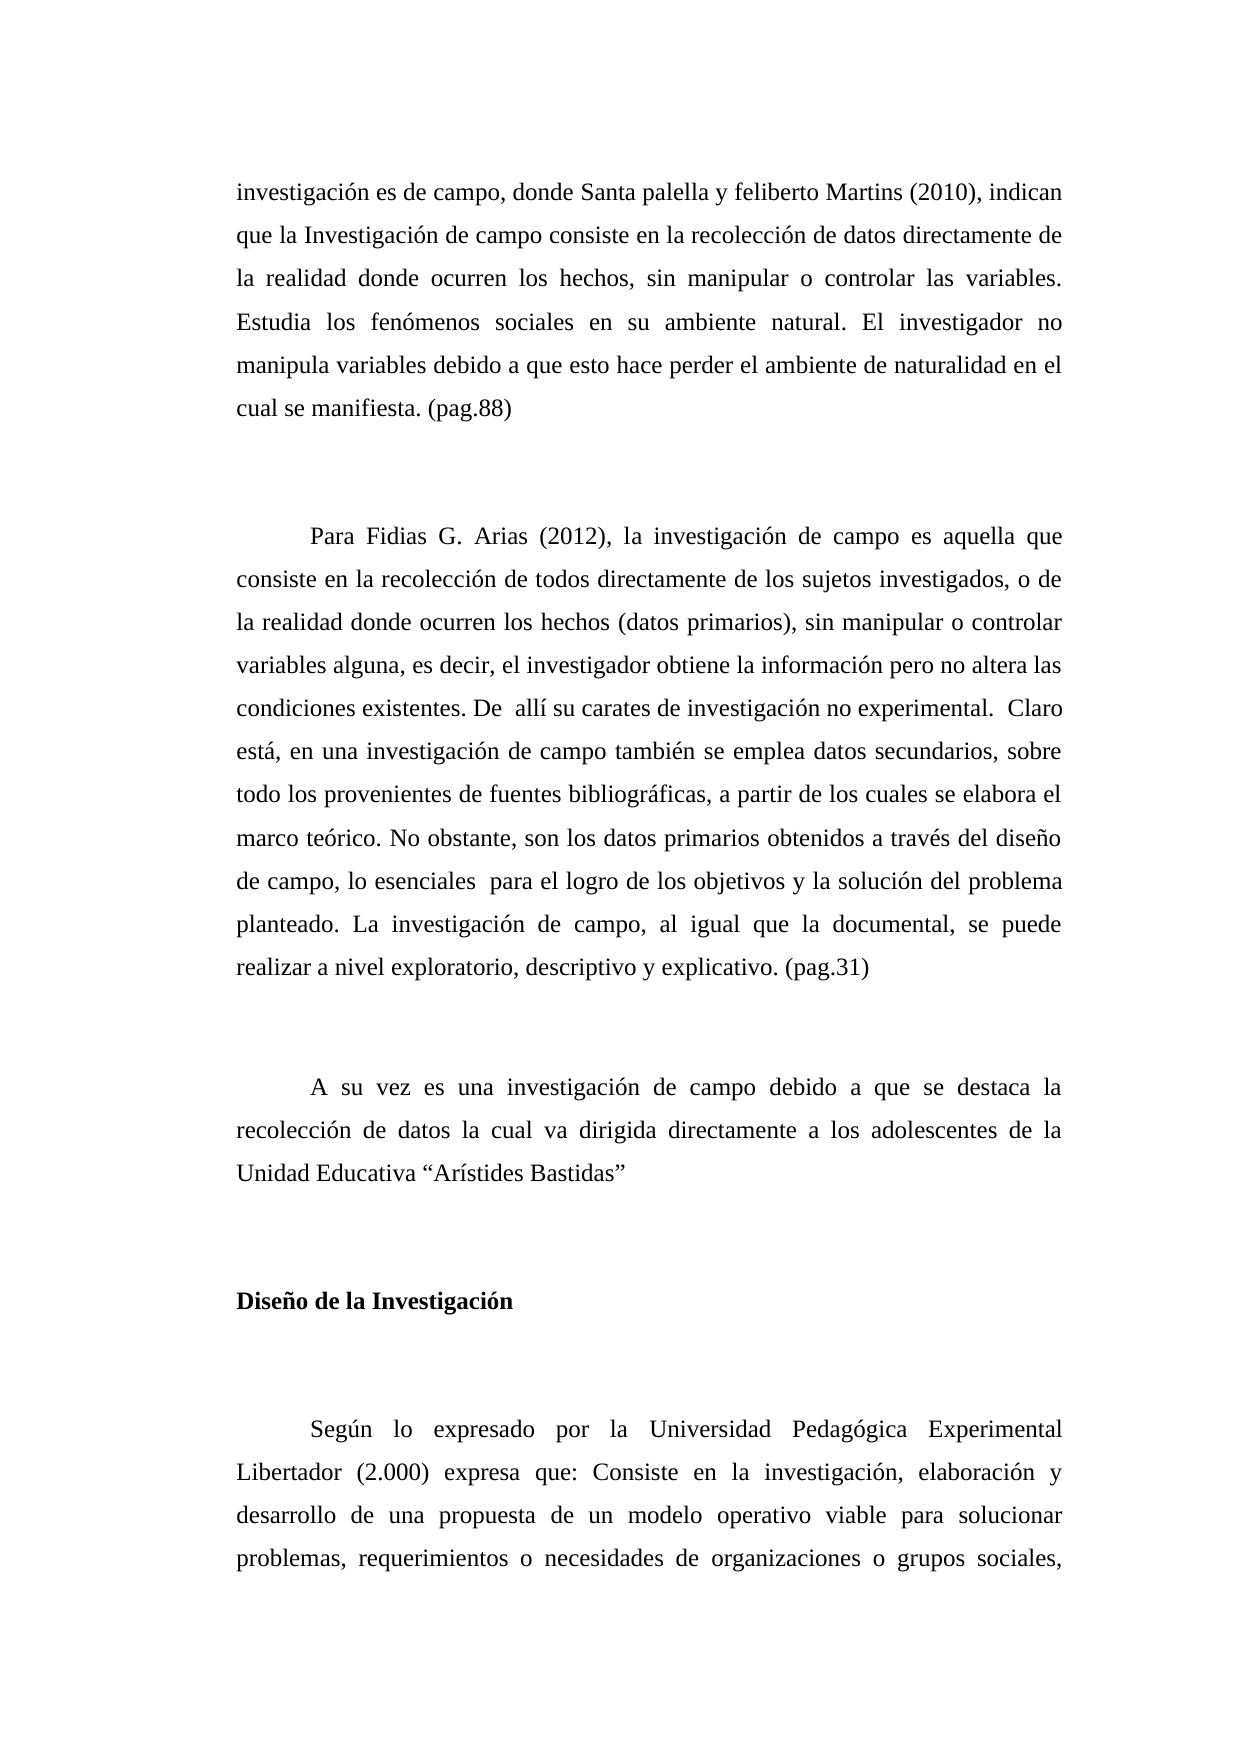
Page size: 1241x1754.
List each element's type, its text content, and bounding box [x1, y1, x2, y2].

text investigación es de campo, donde Santa palella y feliberto Martins (2010), indican que la Investigación de campo consiste en la recolección de datos directamente de la realidad donde ocurren los hechos, sin manipular o controlar las variables. Estudia los fenómenos sociales en su ambiente natural. El investigador no manipula variables debido a que esto hace perder el ambiente de naturalidad en el cual se manifiesta. (pag.88) [236, 177, 1063, 422]
text Diseño de la Investigación [236, 1286, 1063, 1314]
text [236, 1414, 1063, 1572]
text Para Fidias G. Arias (2012), la investigación de campo es aquella que consiste en la recolección de todos directamente de los sujetos investigados, o de la realidad donde ocurren los hechos (datos primarios), sin manipular o controlar variables alguna, es decir, el investigador obtiene la información pero no altera las condiciones existentes. De allí su carates de investigación no experimental. Claro está, en una investigación de campo también se emplea datos secundarios, sobre todo los provenientes de fuentes bibliográficas, a partir de los cuales se elabora el marco teórico. No obstante, son los datos primarios obtenidos a través del diseño de campo, lo esenciales para el logro de los objetivos y la solución del problema planteado. La investigación de campo, al igual que la documental, se puede realizar a nivel exploratorio, descriptivo y explicativo. (pag.31) [236, 521, 1063, 981]
text A su vez es una investigación de campo debido a que se destaca la recolección de datos la cual va dirigida directamente a los adolescentes de la Unidad Educativa “Arístides Bastidas” [236, 1072, 1063, 1187]
